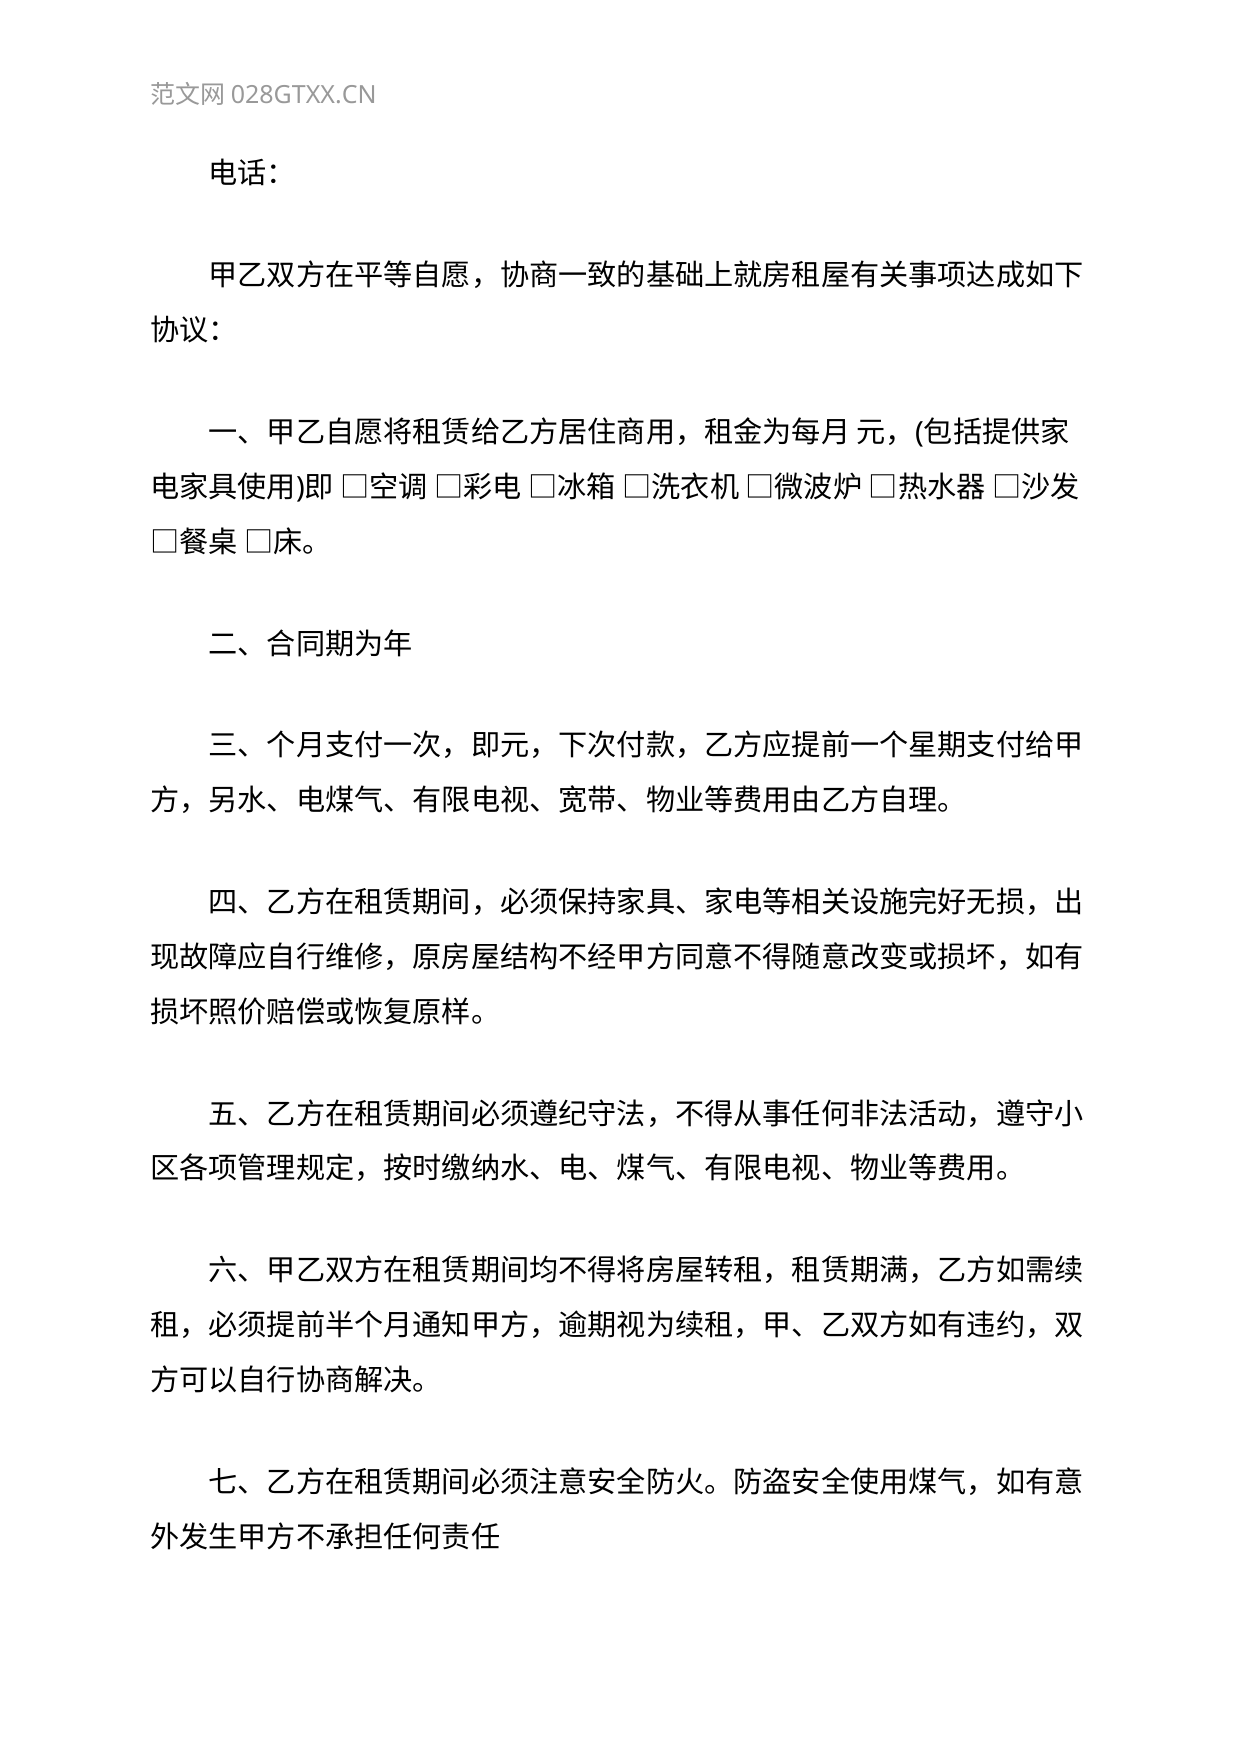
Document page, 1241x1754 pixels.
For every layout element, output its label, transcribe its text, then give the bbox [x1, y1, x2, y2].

text 四、乙方在租赁期间，必须保持家具、家电等相关设施完好无损，出现故障应自行维修，原房屋结构不经甲方同意不得随意改变或损坏，如有损坏照价赔偿或恢复原样。 [150, 879, 1090, 1031]
text 二、合同期为年 [150, 620, 1090, 662]
text 三、个月支付一次，即元，下次付款，乙方应提前一个星期支付给甲方，另水、电煤气、有限电视、宽带、物业等费用由乙方自理。 [150, 722, 1090, 819]
text 五、乙方在租赁期间必须遵纪守法，不得从事任何非法活动，遵守小区各项管理规定，按时缴纳水、电、煤气、有限电视、物业等费用。 [150, 1090, 1090, 1187]
text 六、甲乙双方在租赁期间均不得将房屋转租，租赁期满，乙方如需续租，必须提前半个月通知甲方，逾期视为续租，甲、乙双方如有违约，双方可以自行协商解决。 [150, 1247, 1090, 1399]
text 七、乙方在租赁期间必须注意安全防火。防盗安全使用煤气，如有意外发生甲方不承担任何责任 [150, 1458, 1090, 1556]
text 甲乙双方在平等自愿，协商一致的基础上就房租屋有关事项达成如下协议： [150, 252, 1090, 349]
text 电话： [150, 150, 1090, 192]
text 一、甲乙自愿将租赁给乙方居住商用，租金为每月 元，(包括提供家电家具使用)即 □空调 □彩电 □冰箱 □洗衣机 □微波炉 □热水器 □沙发 □餐桌 □床。 [150, 408, 1090, 561]
